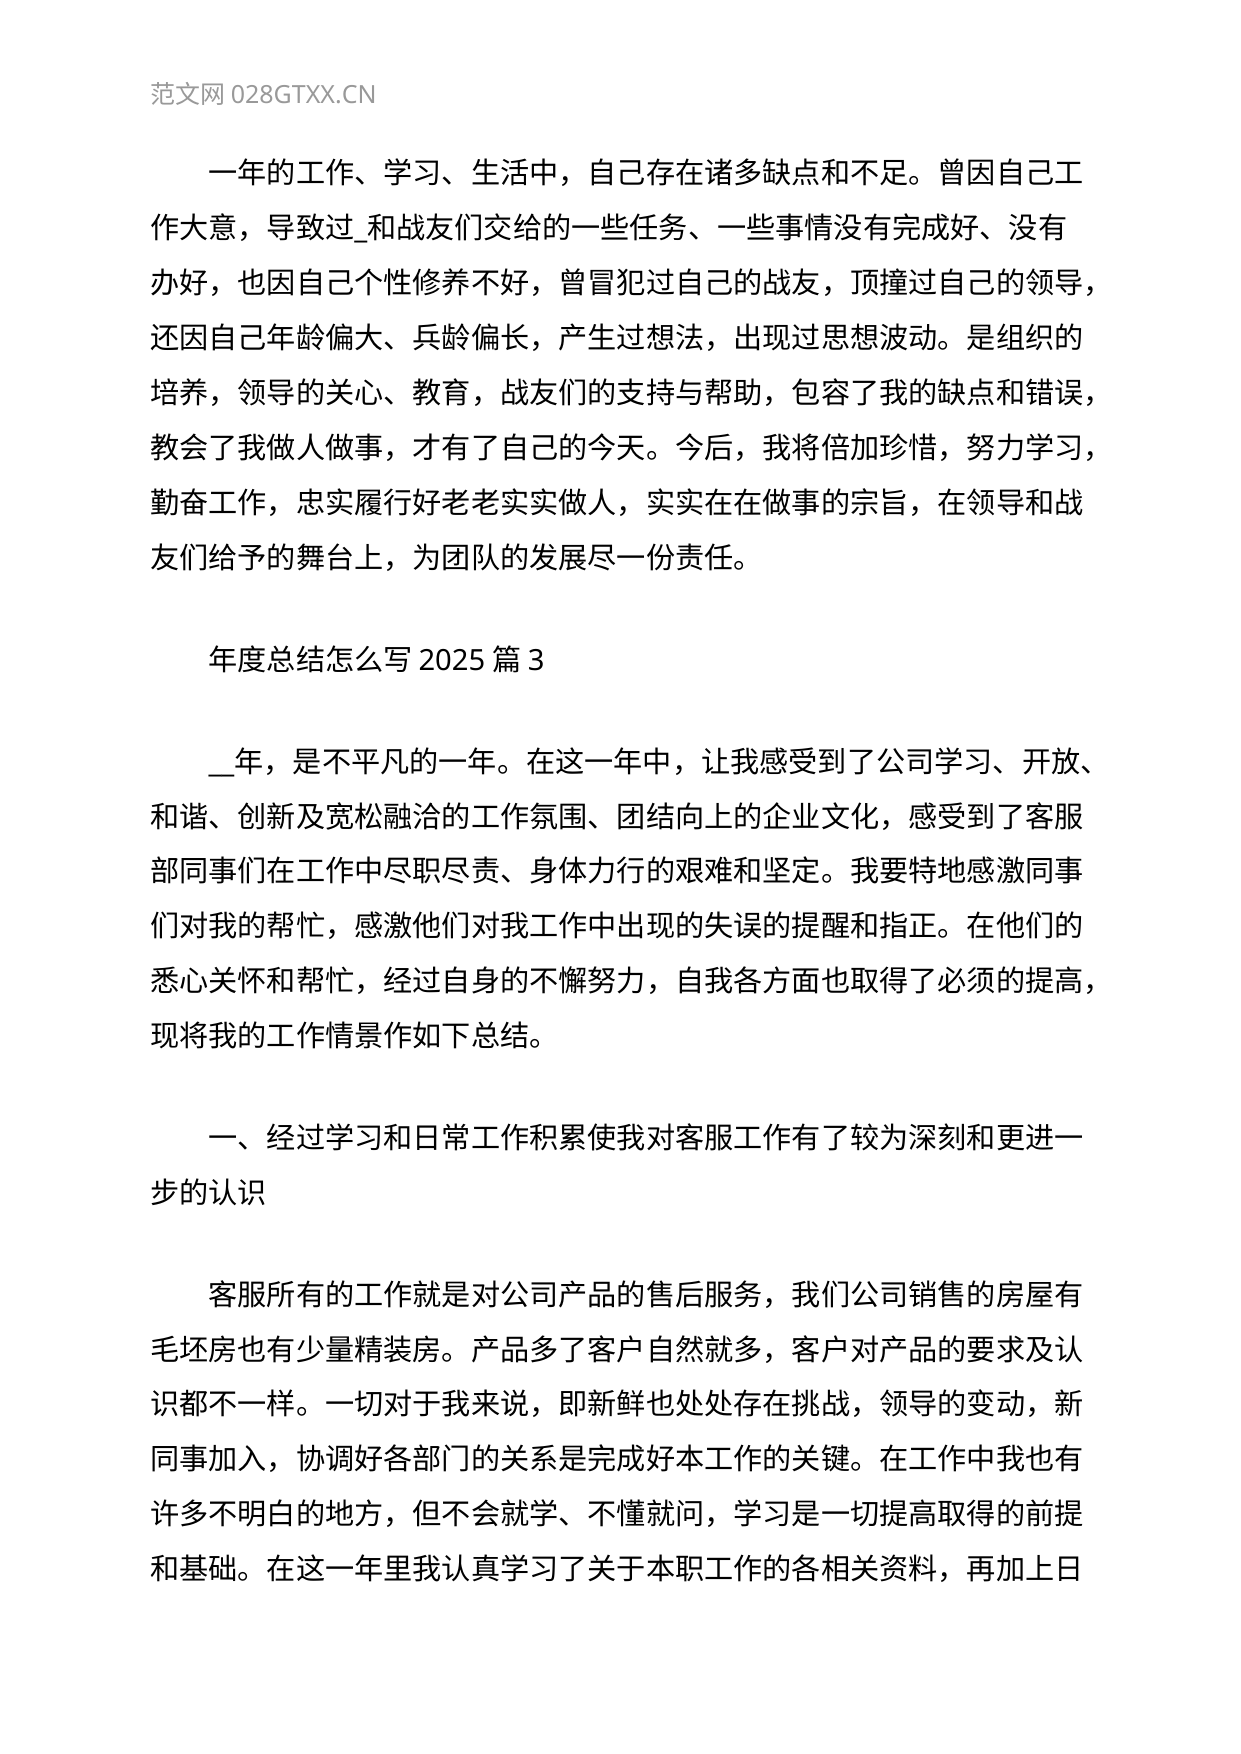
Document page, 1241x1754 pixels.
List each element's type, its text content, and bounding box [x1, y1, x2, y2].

text __年，是不平凡的一年。在这一年中，让我感受到了公司学习、开放、和谐、创新及宽松融洽的工作氛围、团结向上的企业文化，感受到了客服部同事们在工作中尽职尽责、身体力行的艰难和坚定。我要特地感激同事们对我的帮忙，感激他们对我工作中出现的失误的提醒和指正。在他们的悉心关怀和帮忙，经过自身的不懈努力，自我各方面也取得了必须的提高，现将我的工作情景作如下总结。 [150, 738, 1090, 1055]
text 一年的工作、学习、生活中，自己存在诸多缺点和不足。曾因自己工作大意，导致过_和战友们交给的一些任务、一些事情没有完成好、没有办好，也因自己个性修养不好，曾冒犯过自己的战友，顶撞过自己的领导，还因自己年龄偏大、兵龄偏长，产生过想法，出现过思想波动。是组织的培养，领导的关心、教育，战友们的支持与帮助，包容了我的缺点和错误，教会了我做人做事，才有了自己的今天。今后，我将倍加珍惜，努力学习，勤奋工作，忠实履行好老老实实做人，实实在在做事的宗旨，在领导和战友们给予的舞台上，为团队的发展尽一份责任。 [150, 150, 1090, 577]
text 年度总结怎么写2025 篇3 [150, 636, 1090, 678]
text 一、经过学习和日常工作积累使我对客服工作有了较为深刻和更进一步的认识 [150, 1114, 1090, 1212]
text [150, 1271, 1090, 1588]
